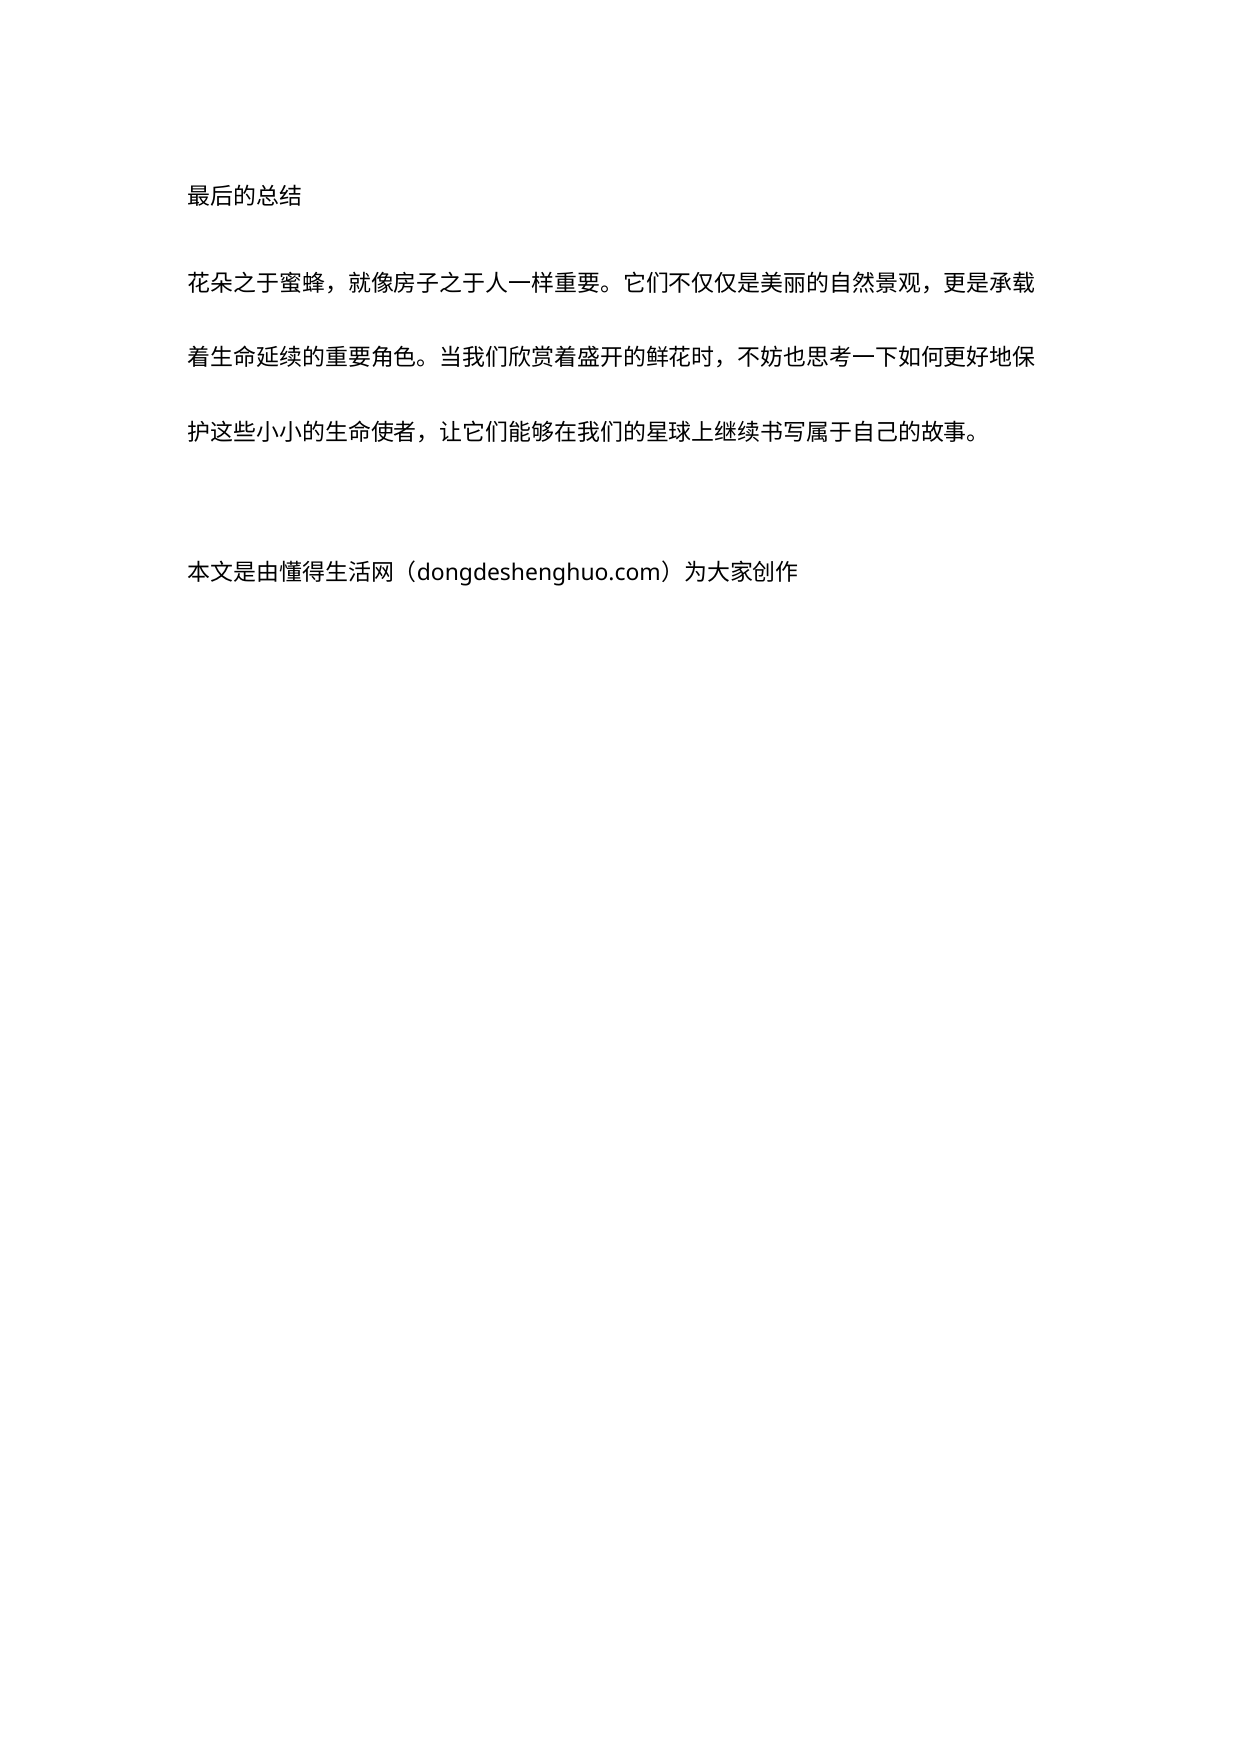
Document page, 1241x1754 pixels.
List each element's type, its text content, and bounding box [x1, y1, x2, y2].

text 最后的总结 [187, 162, 1053, 227]
text 花朵之于蜜蜂，就像房子之于人一样重要。它们不仅仅是美丽的自然景观，更是承载着生命延续的重要角色。当我们欣赏着盛开的鲜花时，不妨也思考一下如何更好地保护这些小小的生命使者，让它们能够在我们的星球上继续书写属于自己的故事。 [187, 248, 1053, 463]
text 本文是由懂得生活网（dongdeshenghuo.com）为大家创作 [187, 538, 1053, 603]
